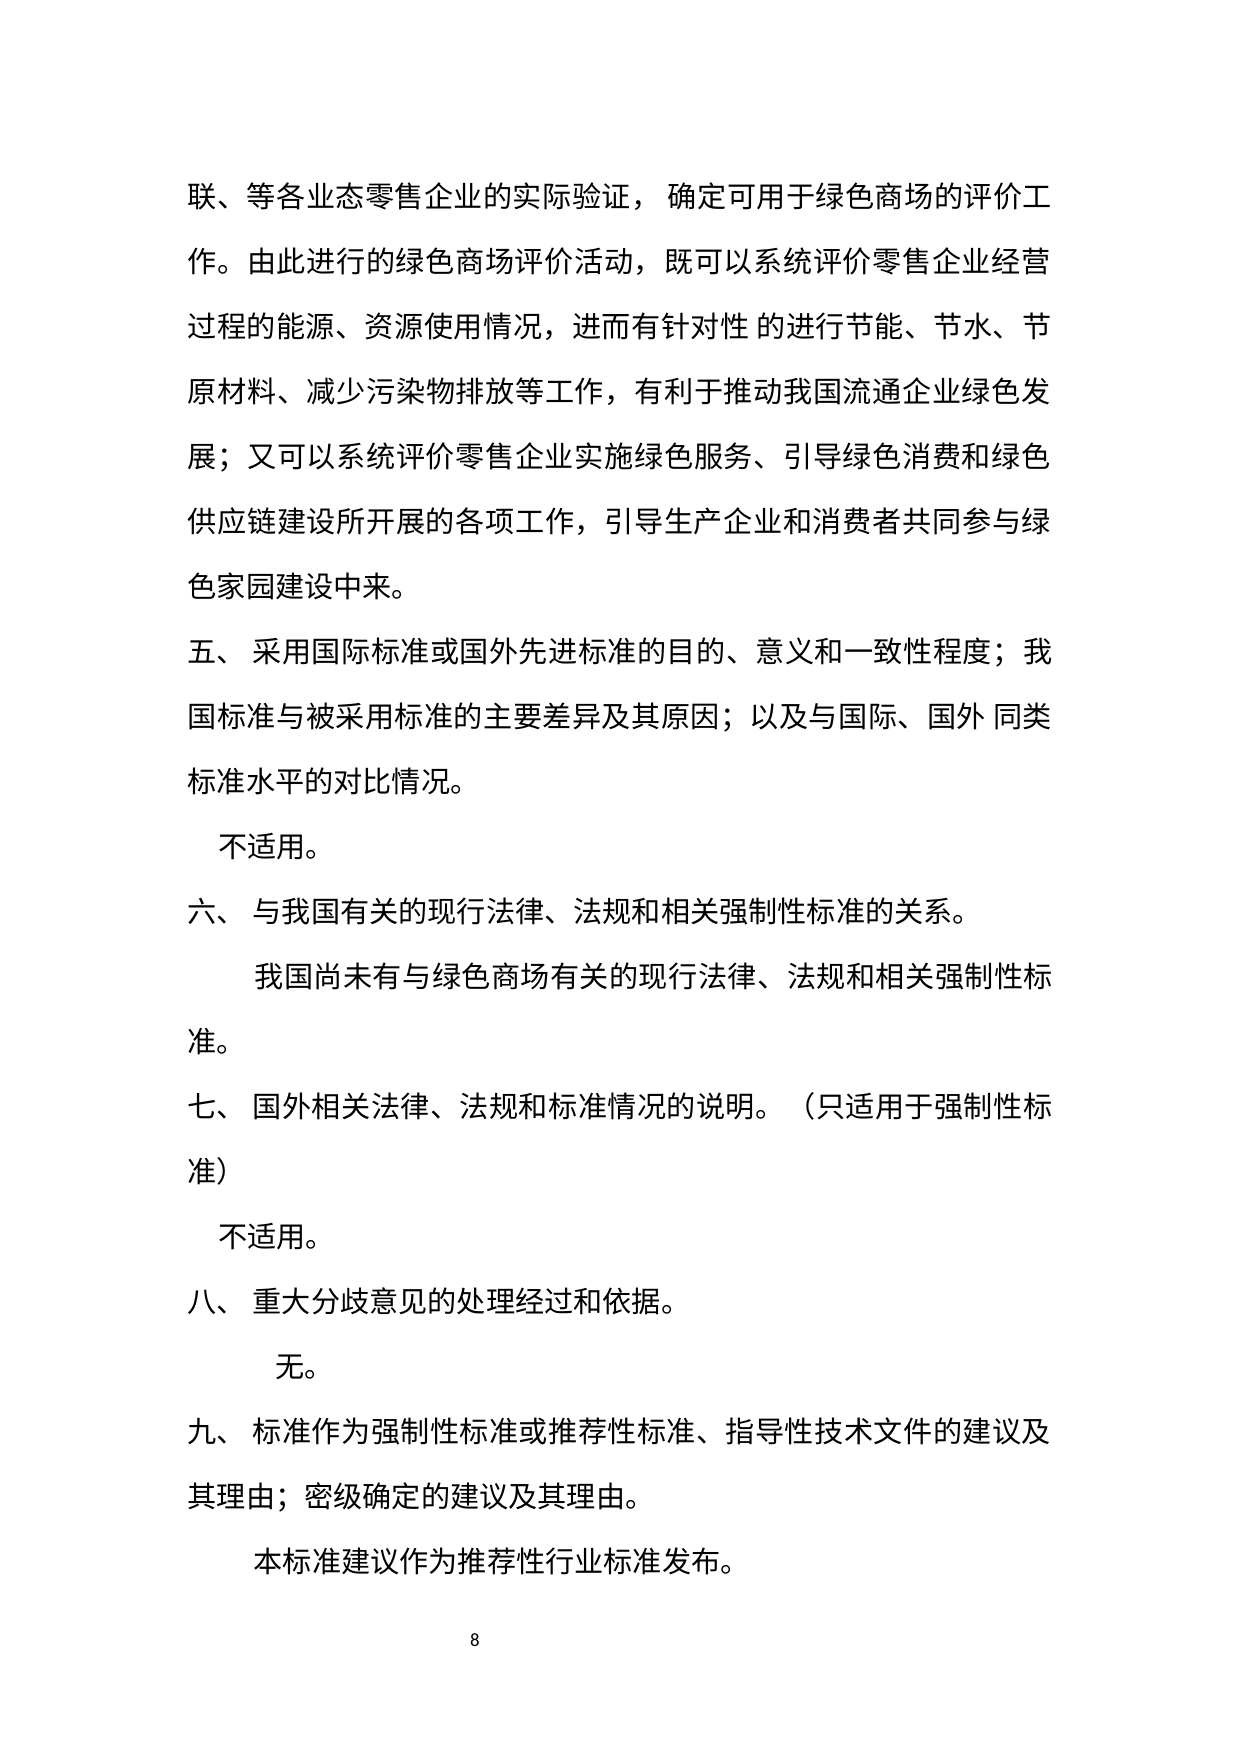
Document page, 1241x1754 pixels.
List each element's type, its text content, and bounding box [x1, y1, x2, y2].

list 无。 [187, 1332, 1053, 1397]
list 本标准建议作为推荐性行业标准发布。 [187, 1527, 1053, 1592]
list 国外相关法律、法规和标准情况的说明。（只适用于强制性标 准） [187, 1072, 1053, 1202]
list 重大分歧意见的处理经过和依据。 [187, 1267, 1053, 1332]
list 与我国有关的现行法律、法规和相关强制性标准的关系。 [187, 877, 1053, 942]
list 不适用。 [187, 812, 1053, 877]
list 我国尚未有与绿色商场有关的现行法律、法规和相关强制性标 准。 [187, 942, 1053, 1072]
list 采用国际标准或国外先进标准的目的、意义和一致性程度；我国标准与被采用标准的主要差异及其原因；以及与国际、国外 同类标准水平的对比情况。 [187, 617, 1053, 812]
list 不适用。 [187, 1202, 1053, 1267]
list 标准作为强制性标准或推荐性标准、指导性技术文件的建议及 其理由；密级确定的建议及其理由。 [187, 1397, 1053, 1527]
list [187, 162, 1053, 617]
